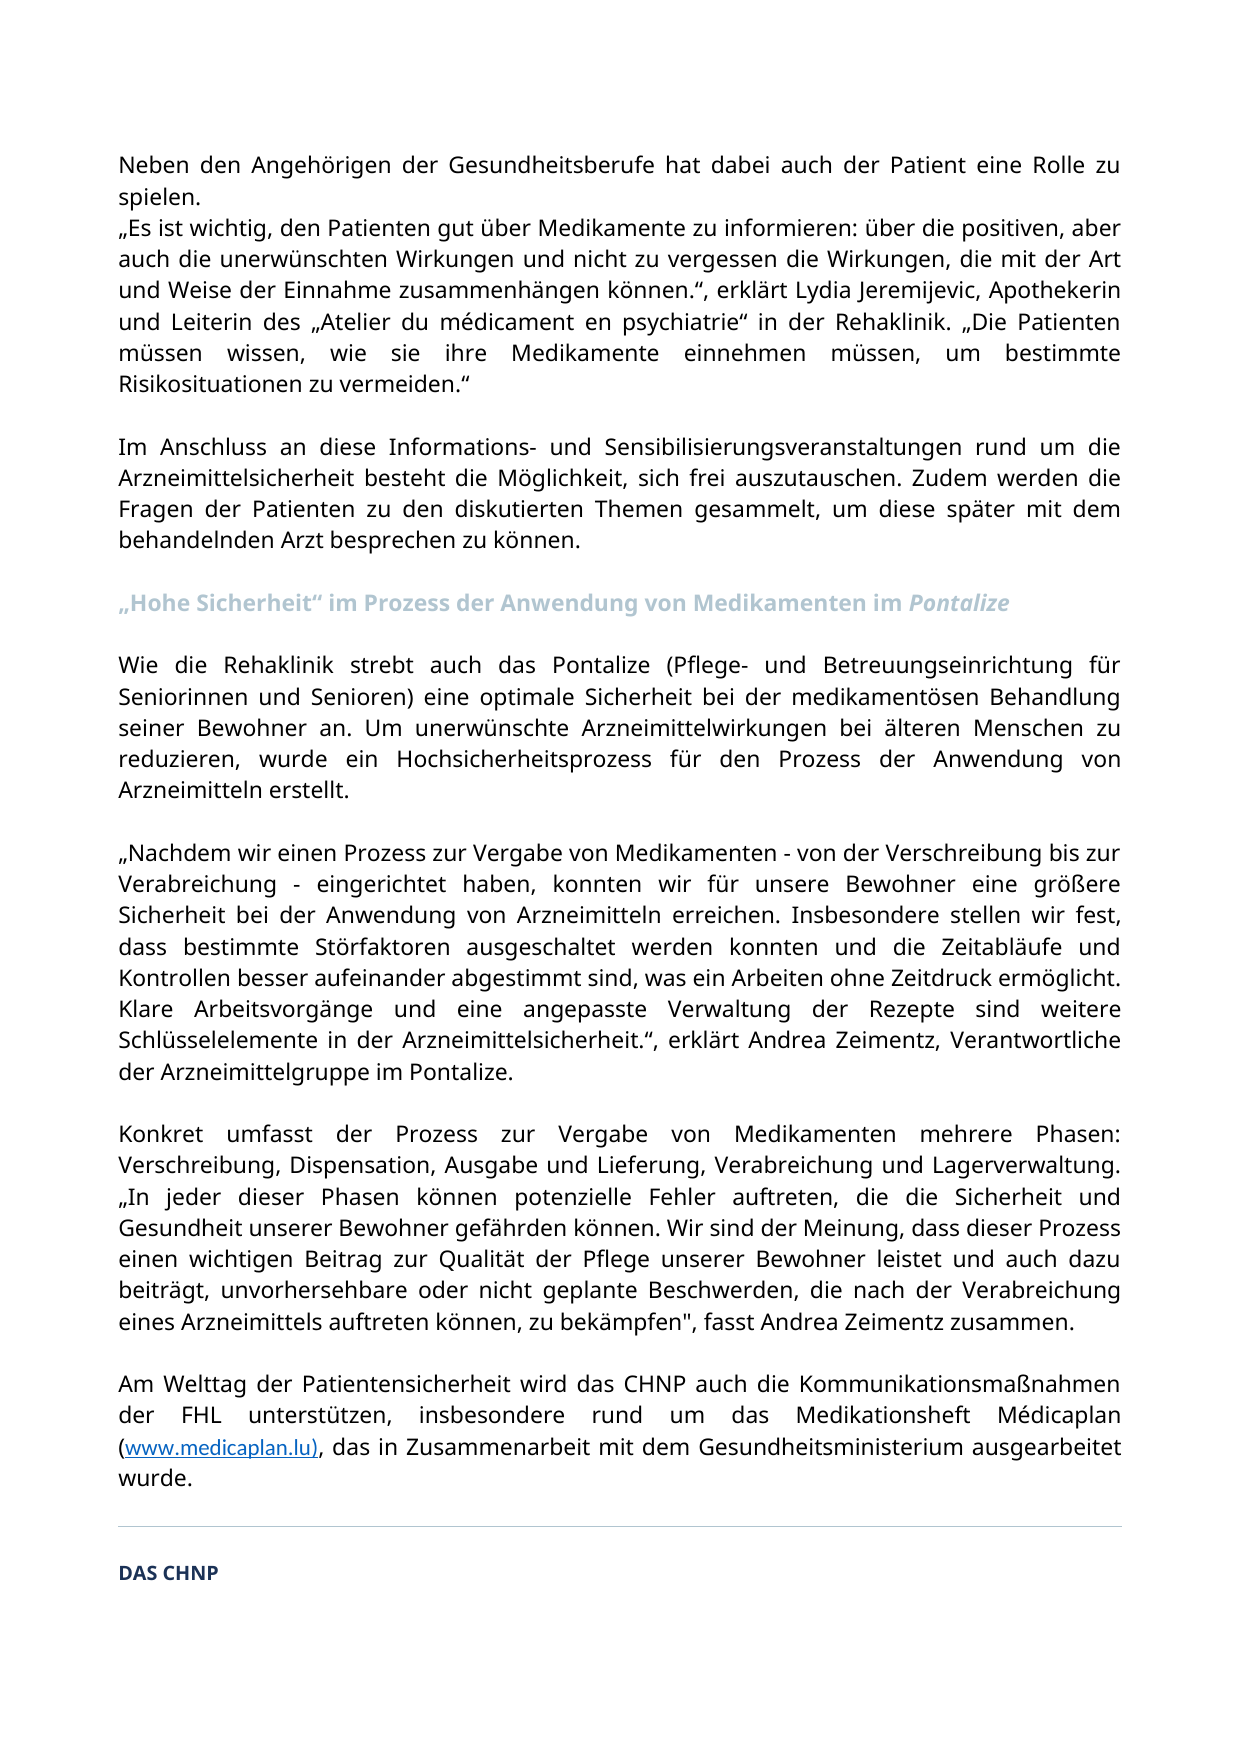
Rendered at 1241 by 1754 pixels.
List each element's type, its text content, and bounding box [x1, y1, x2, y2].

text DAS CHNP [118, 1559, 1122, 1586]
text Konkret umfasst der Prozess zur Vergabe von Medikamenten mehrere Phasen: Verschreibung, Dispensation, Ausgabe und Lieferung, Verabreichung und Lagerverwaltung. „In jeder dieser Phasen können potenzielle Fehler auftreten, die die Sicherheit und Gesundheit unserer Bewohner gefährden können. Wir sind der Meinung, dass dieser Prozess einen wichtigen Beitrag zur Qualität der Pflege unserer Bewohner leistet und auch dazu beiträgt, unvorhersehbare oder nicht geplante Beschwerden, die nach der Verabreichung eines Arzneimittels auftreten können, zu bekämpfen", fasst Andrea Zeimentz zusammen. [118, 1118, 1122, 1337]
text Neben den Angehörigen der Gesundheitsberufe hat dabei auch der Patient eine Rolle zu spielen. [118, 149, 1122, 212]
text Am Welttag der Patientensicherheit wird das CHNP auch die Kommunikationsmaßnahmen der FHL unterstützen, insbesondere rund um das Medikationsheft Médicaplan (www.medicaplan.lu), das in Zusammenarbeit mit dem Gesundheitsministerium ausgearbeitet wurde. [118, 1368, 1122, 1493]
text „Es ist wichtig, den Patienten gut über Medikamente zu informieren: über die positiven, aber auch die unerwünschten Wirkungen und nicht zu vergessen die Wirkungen, die mit der Art und Weise der Einnahme zusammenhängen können.“, erklärt Lydia Jeremijevic, Apothekerin und Leiterin des „Atelier du médicament en psychiatrie“ in der Rehaklinik. „Die Patienten müssen wissen, wie sie ihre Medikamente einnehmen müssen, um bestimmte Risikosituationen zu vermeiden.“ [118, 212, 1122, 399]
text „Nachdem wir einen Prozess zur Vergabe von Medikamenten - von der Verschreibung bis zur Verabreichung - eingerichtet haben, konnten wir für unsere Bewohner eine größere Sicherheit bei der Anwendung von Arzneimitteln erreichen. Insbesondere stellen wir fest, dass bestimmte Störfaktoren ausgeschaltet werden konnten und die Zeitabläufe und Kontrollen besser aufeinander abgestimmt sind, was ein Arbeiten ohne Zeitdruck ermöglicht. Klare Arbeitsvorgänge und eine angepasste Verwaltung der Rezepte sind weitere Schlüsselelemente in der Arzneimittelsicherheit.“, erklärt Andrea Zeimentz, Verantwortliche der Arzneimittelgruppe im Pontalize. [118, 837, 1122, 1087]
text „Hohe Sicherheit“ im Prozess der Anwendung von Medikamenten im Pontalize [118, 587, 1122, 618]
text Im Anschluss an diese Informations- und Sensibilisierungsveranstaltungen rund um die Arzneimittelsicherheit besteht die Möglichkeit, sich frei auszutauschen. Zudem werden die Fragen der Patienten zu den diskutierten Themen gesammelt, um diese später mit dem behandelnden Arzt besprechen zu können. [118, 431, 1122, 556]
text Wie die Rehaklinik strebt auch das Pontalize (Pflege- und Betreuungseinrichtung für Seniorinnen und Senioren) eine optimale Sicherheit bei der medikamentösen Behandlung seiner Bewohner an. Um unerwünschte Arzneimittelwirkungen bei älteren Menschen zu reduzieren, wurde ein Hochsicherheitsprozess für den Prozess der Anwendung von Arzneimitteln erstellt. [118, 649, 1122, 806]
